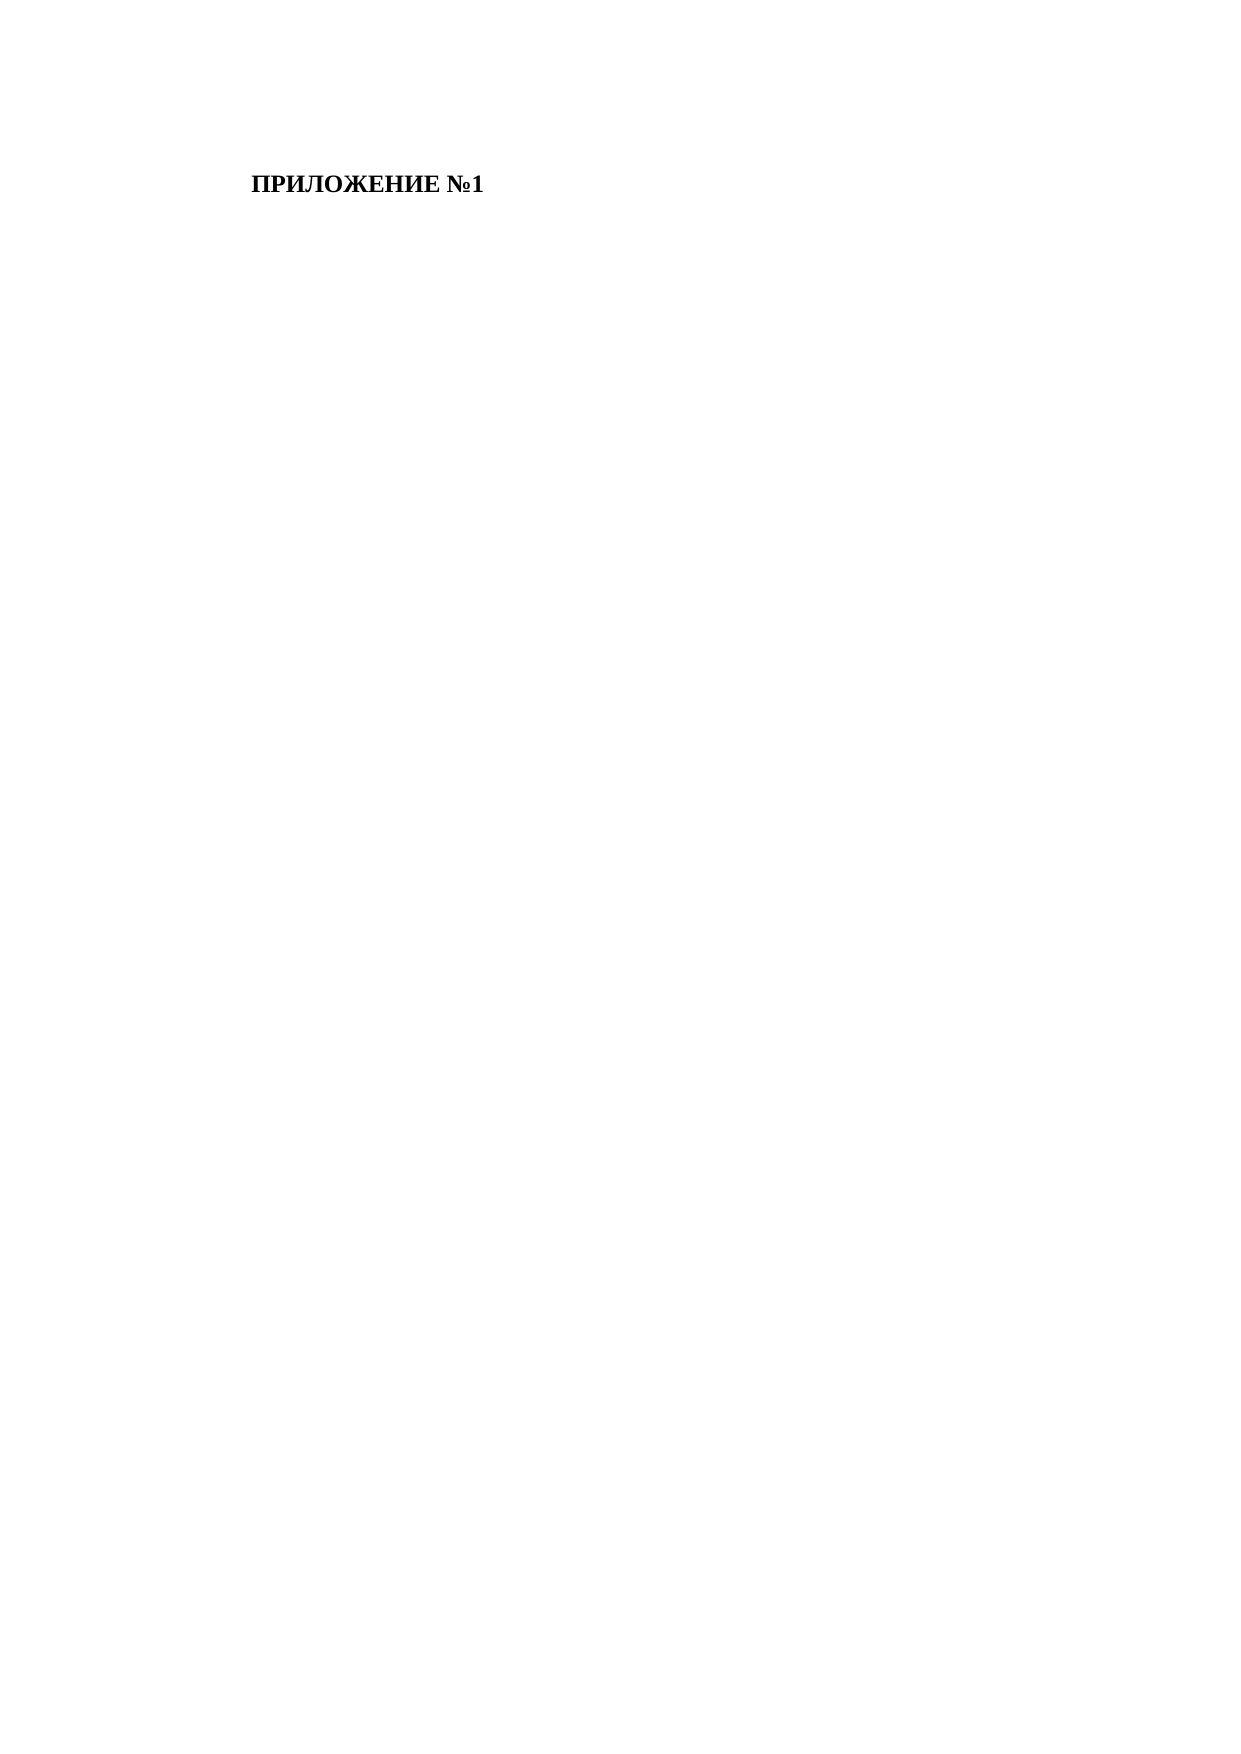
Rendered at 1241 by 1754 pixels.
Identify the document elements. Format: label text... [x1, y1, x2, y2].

subtitle ПРИЛОЖЕНИЕ №1 [177, 169, 1181, 198]
